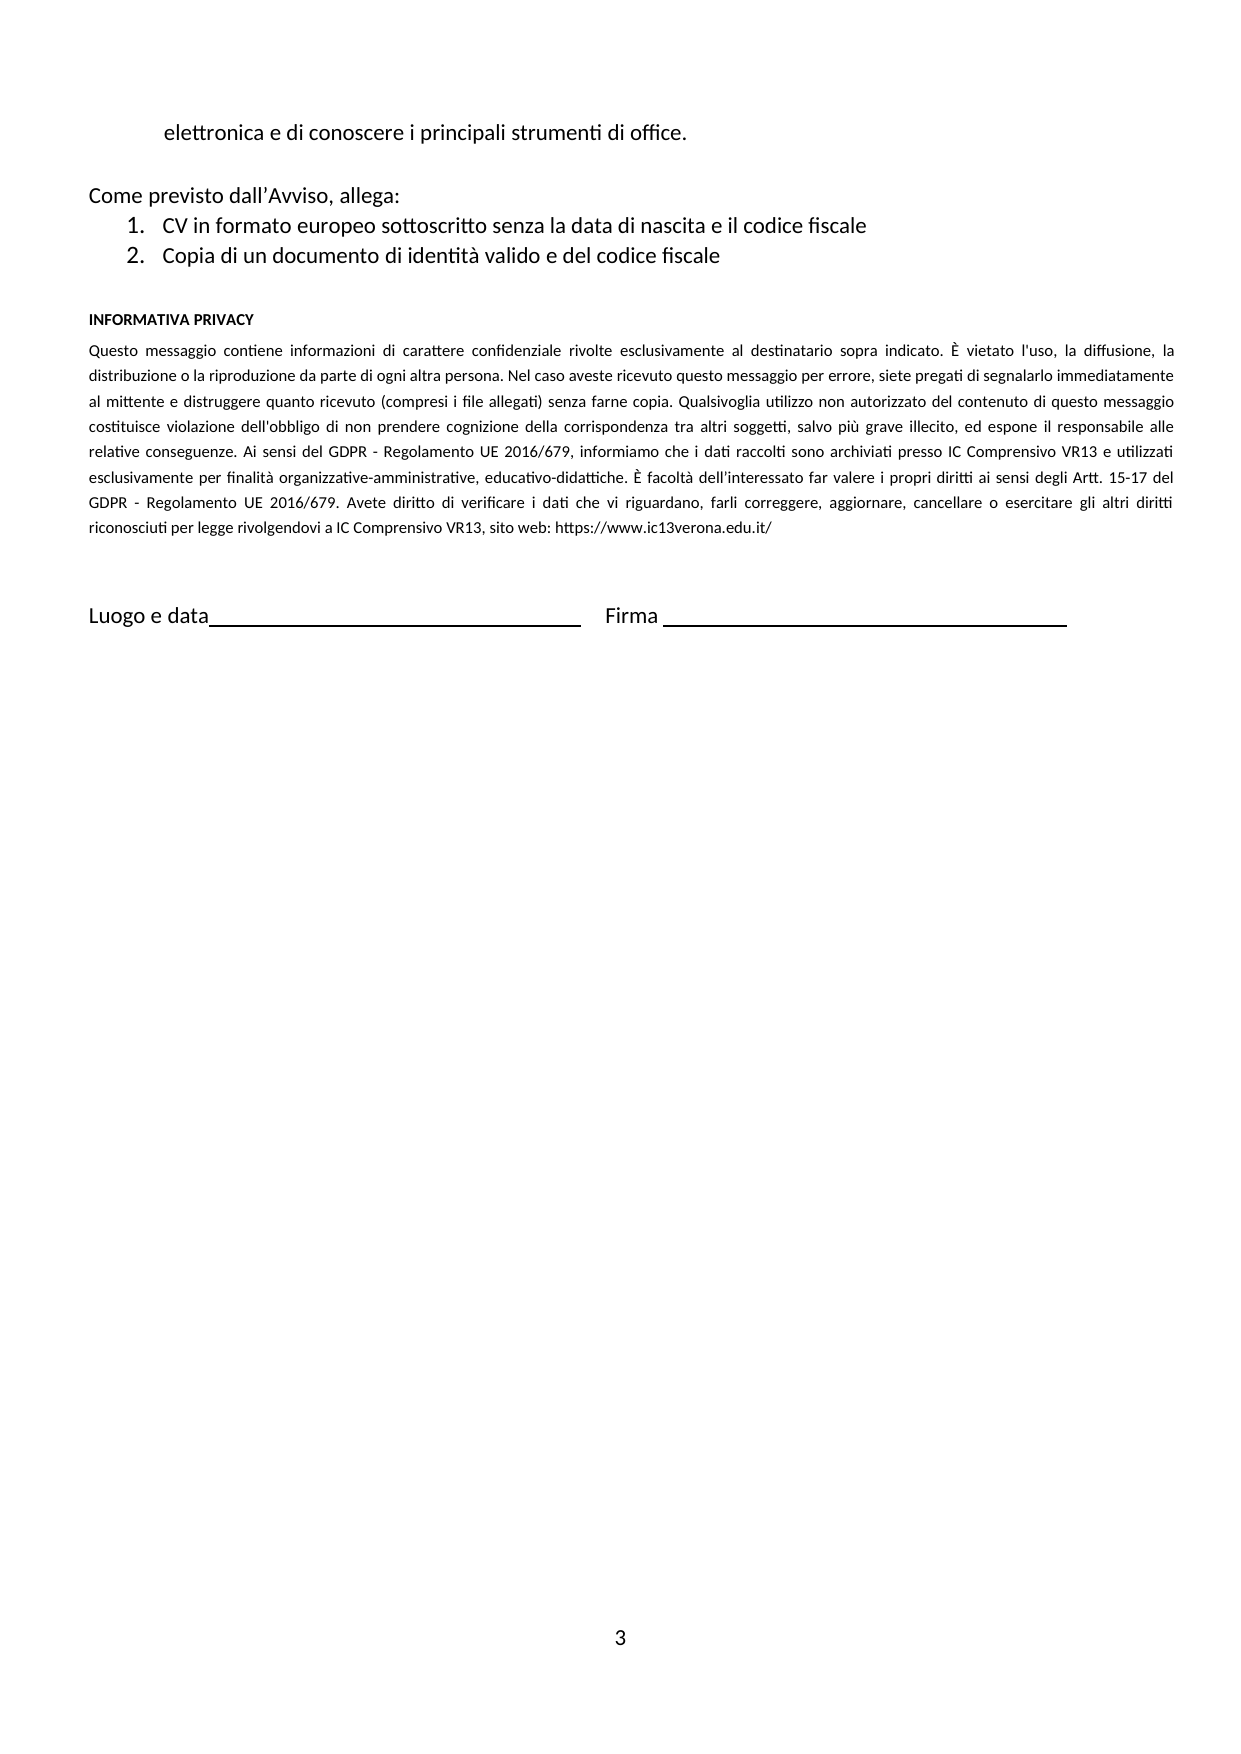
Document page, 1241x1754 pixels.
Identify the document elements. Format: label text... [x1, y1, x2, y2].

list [126, 118, 1139, 146]
text Luogo e data Firma [89, 601, 1176, 629]
list CV in formato europeo sottoscritto senza la data di nascita e il codice fiscale [126, 209, 1176, 239]
list Copia di un documento di identità valido e del codice fiscale [126, 239, 1176, 270]
text Questo messaggio contiene informazioni di carattere confidenziale rivolte esclusivamente al destinatario sopra indicato. È vietato l'uso, la diffusione, la distribuzione o la riproduzione da parte di ogni altra persona. Nel caso aveste ricevuto questo messaggio per errore, siete pregati di segnalarlo immediatamente al mittente e distruggere quanto ricevuto (compresi i file allegati) senza farne copia. Qualsivoglia utilizzo non autorizzato del contenuto di questo messaggio costituisce violazione dell'obbligo di non prendere cognizione della corrispondenza tra altri soggetti, salvo più grave illecito, ed espone il responsabile alle relative conseguenze. Ai sensi del GDPR - Regolamento UE 2016/679, informiamo che i dati raccolti sono archiviati presso IC Comprensivo VR13 e utilizzati esclusivamente per finalità organizzative-amministrative, educativo-didattiche. È facoltà dell’interessato far valere i propri diritti ai sensi degli Artt. 15-17 del GDPR - Regolamento UE 2016/679. Avete diritto di verificare i dati che vi riguardano, farli correggere, aggiornare, cancellare o esercitare gli altri diritti riconosciuti per legge rivolgendovi a IC Comprensivo VR13, sito web: https://www.ic13verona.edu.it/ [89, 336, 1176, 539]
text Come previsto dall’Avviso, allega: [89, 181, 1176, 209]
text INFORMATIVA PRIVACY [89, 305, 1176, 330]
